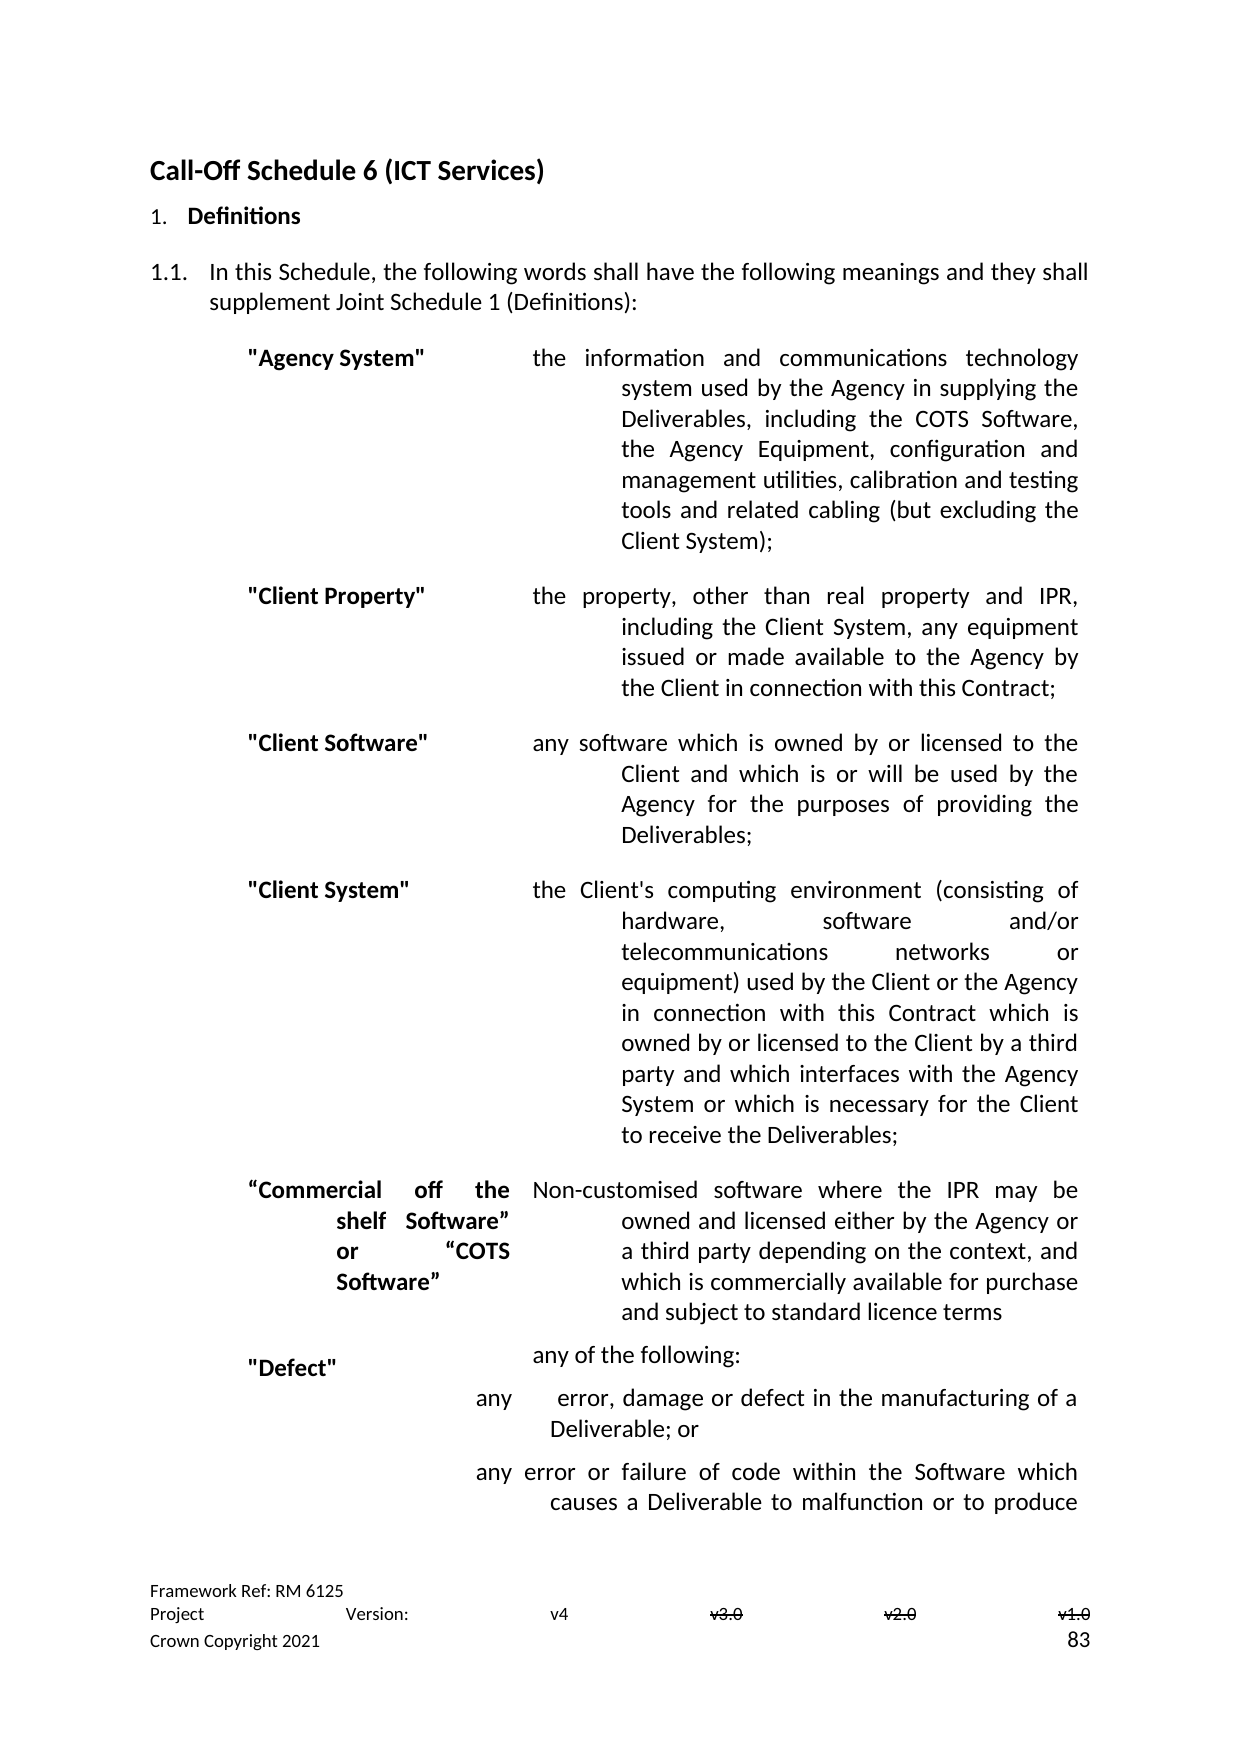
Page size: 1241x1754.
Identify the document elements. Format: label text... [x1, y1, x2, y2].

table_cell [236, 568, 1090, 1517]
text Call-Off Schedule 6 (ICT Services) [150, 152, 1090, 188]
list Definitions [150, 200, 1090, 231]
list In this Schedule, the following words shall have the following meanings and they shall supplement Joint Schedule 1 (Definitions): [150, 256, 1090, 317]
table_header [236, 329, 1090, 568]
